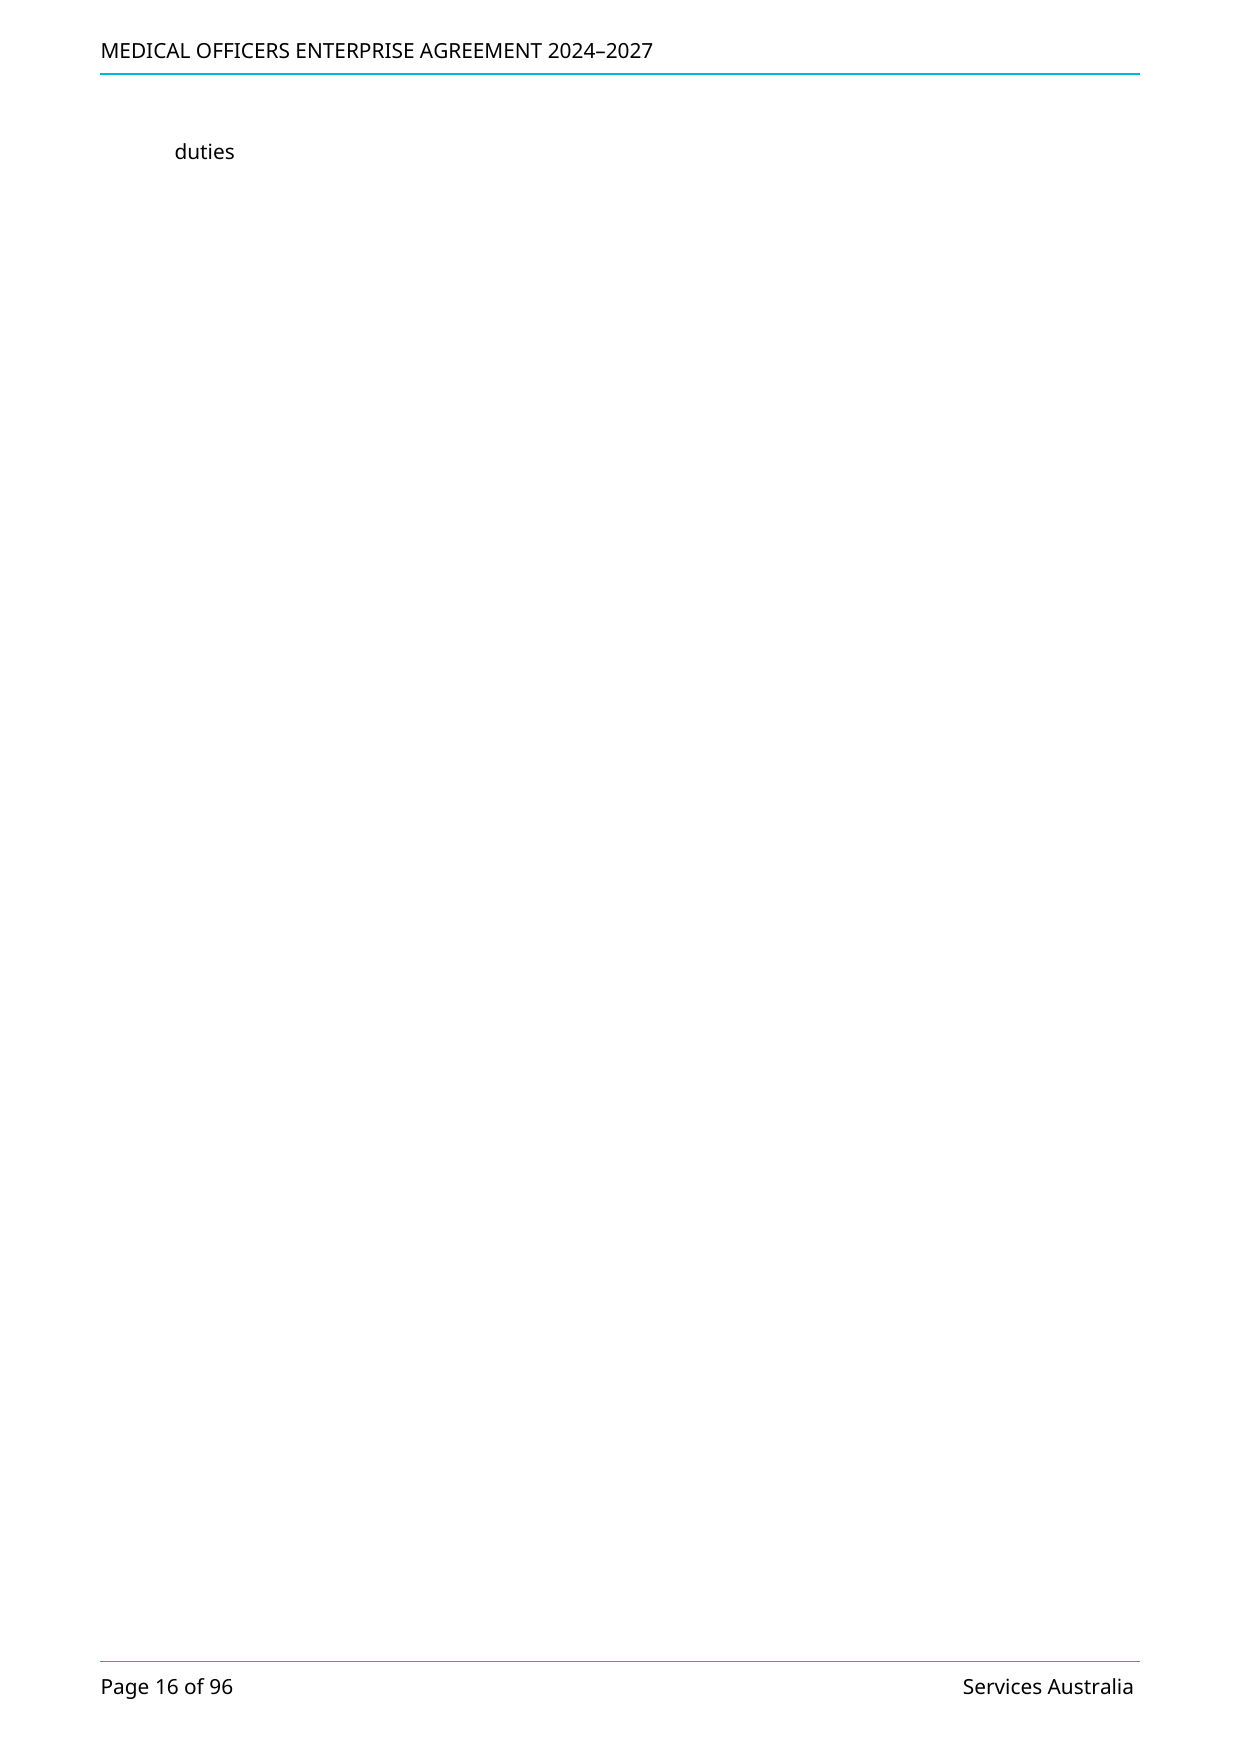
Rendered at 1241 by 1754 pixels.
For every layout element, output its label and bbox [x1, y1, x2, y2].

list [100, 138, 1140, 165]
